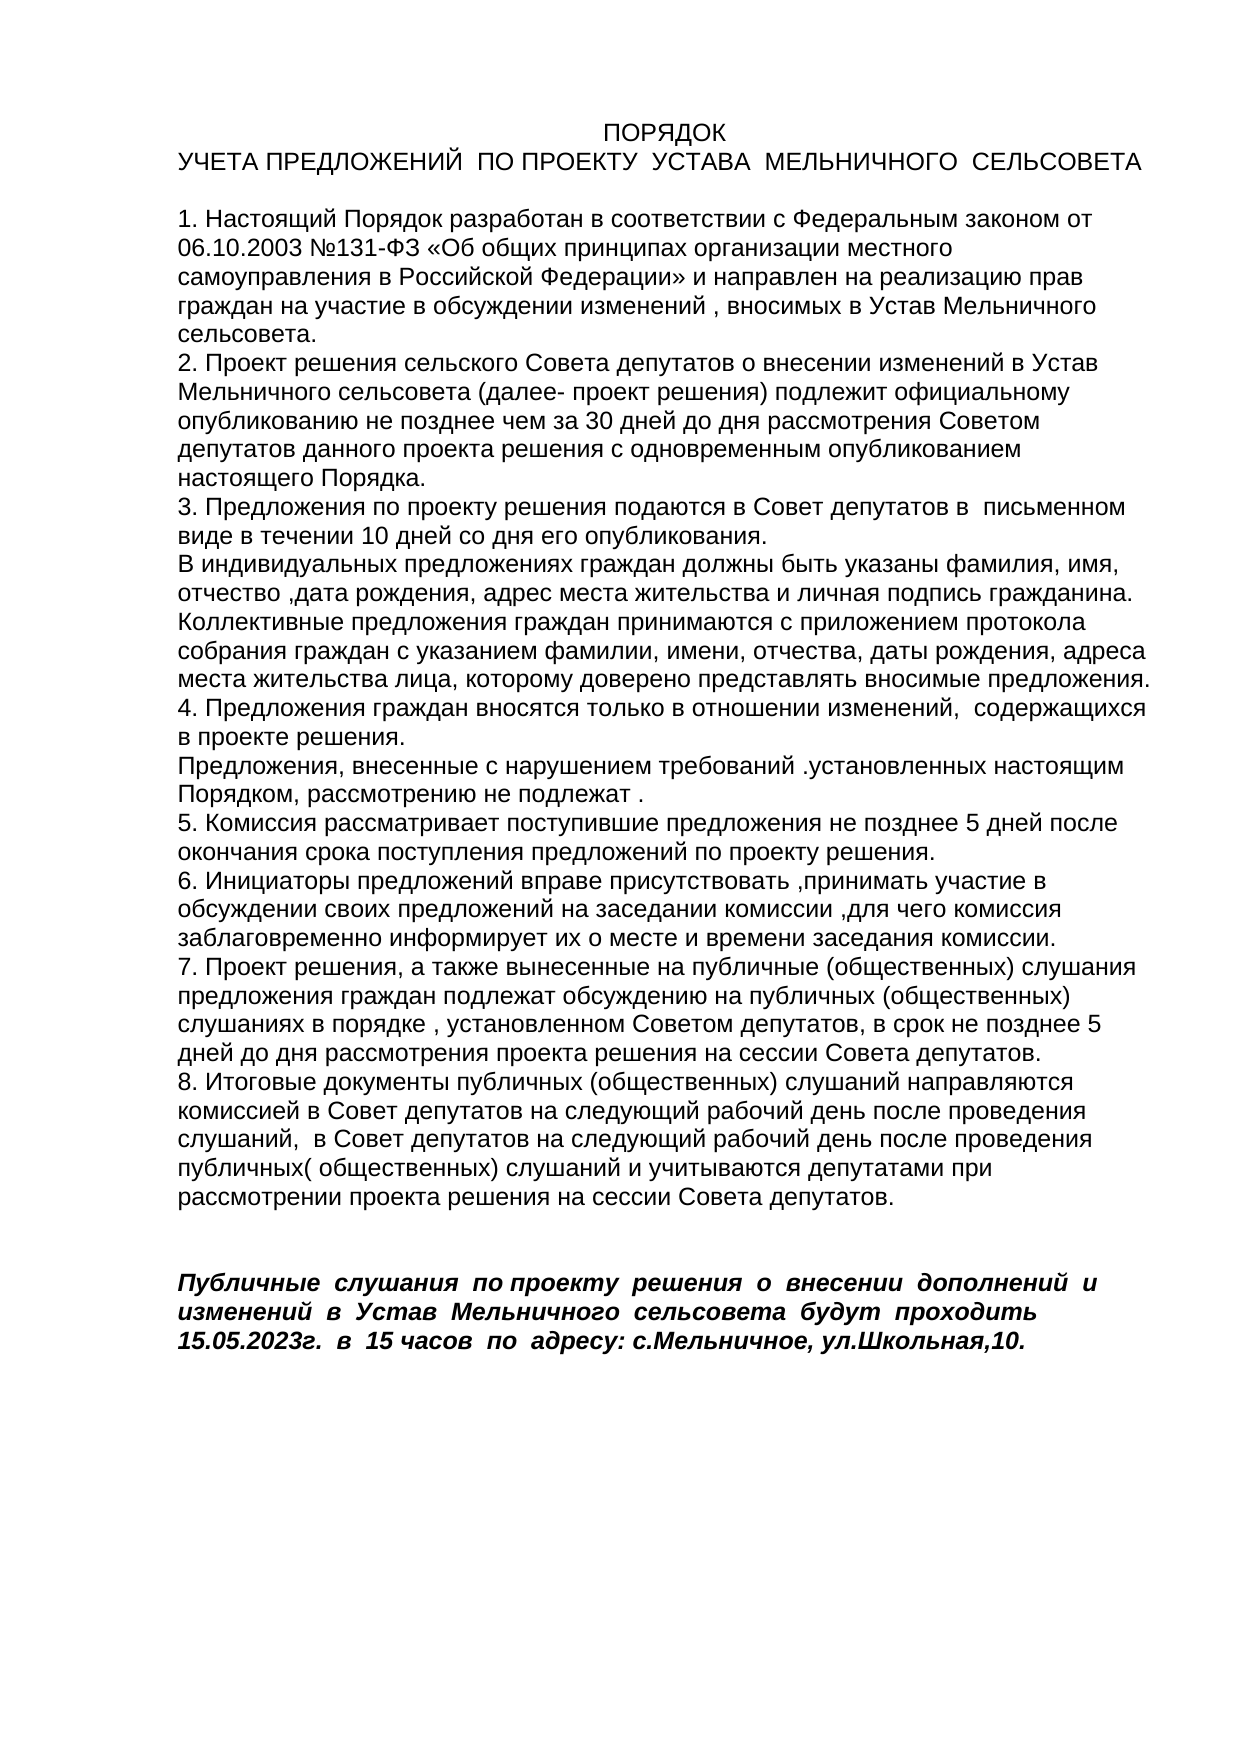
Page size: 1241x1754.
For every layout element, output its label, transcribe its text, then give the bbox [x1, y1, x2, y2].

text 7. Проект решения, а также вынесенные на публичные (общественных) слушания предложения граждан подлежат обсуждению на публичных (общественных) слушаниях в порядке , установленном Советом депутатов, в срок не позднее 5 дней до дня рассмотрения проекта решения на сессии Совета депутатов. [177, 952, 1152, 1067]
text В индивидуальных предложениях граждан должны быть указаны фамилия, имя, отчество ,дата рождения, адрес места жительства и личная подпись гражданина. Коллективные предложения граждан принимаются с приложением протокола собрания граждан с указанием фамилии, имени, отчества, даты рождения, адреса места жительства лица, которому доверено представлять вносимые предложения. [177, 549, 1152, 693]
text УЧЕТА ПРЕДЛОЖЕНИЙ ПО ПРОЕКТУ УСТАВА МЕЛЬНИЧНОГО СЕЛЬСОВЕТА [177, 147, 1152, 176]
text Предложения, внесенные с нарушением требований .установленных настоящим Порядком, рассмотрению не подлежат . [177, 751, 1152, 808]
text 6. Инициаторы предложений вправе присутствовать ,принимать участие в обсуждении своих предложений на заседании комиссии ,для чего комиссия заблаговременно информирует их о месте и времени заседания комиссии. [177, 866, 1152, 952]
text ПОРЯДОК [177, 118, 1152, 147]
text 2. Проект решения сельского Совета депутатов о внесении изменений в Устав Мельничного сельсовета (далее- проект решения) подлежит официальному опубликованию не позднее чем за 30 дней до дня рассмотрения Советом депутатов данного проекта решения с одновременным опубликованием настоящего Порядка. [177, 348, 1152, 492]
text 3. Предложения по проекту решения подаются в Совет депутатов в письменном виде в течении 10 дней со дня его опубликования. [177, 492, 1152, 549]
text 8. Итоговые документы публичных (общественных) слушаний направляются комиссией в Совет депутатов на следующий рабочий день после проведения слушаний, в Совет депутатов на следующий рабочий день после проведения публичных( общественных) слушаний и учитываются депутатами при рассмотрении проекта решения на сессии Совета депутатов. [177, 1067, 1152, 1211]
text 4. Предложения граждан вносятся только в отношении изменений, содержащихся в проекте решения. [177, 693, 1152, 751]
text 5. Комиссия рассматривает поступившие предложения не позднее 5 дней после окончания срока поступления предложений по проекту решения. [177, 808, 1152, 866]
text 1. Настоящий Порядок разработан в соответствии с Федеральным законом от 06.10.2003 №131-ФЗ «Об общих принципах организации местного самоуправления в Российской Федерации» и направлен на реализацию прав граждан на участие в обсуждении изменений , вносимых в Устав Мельничного сельсовета. [177, 204, 1152, 348]
text Публичные слушания по проекту решения о внесении дополнений и изменений в Устав Мельничного сельсовета будут проходить 15.05.2023г. в 15 часов по адресу: с.Мельничное, ул.Школьная,10. [177, 1268, 1152, 1354]
